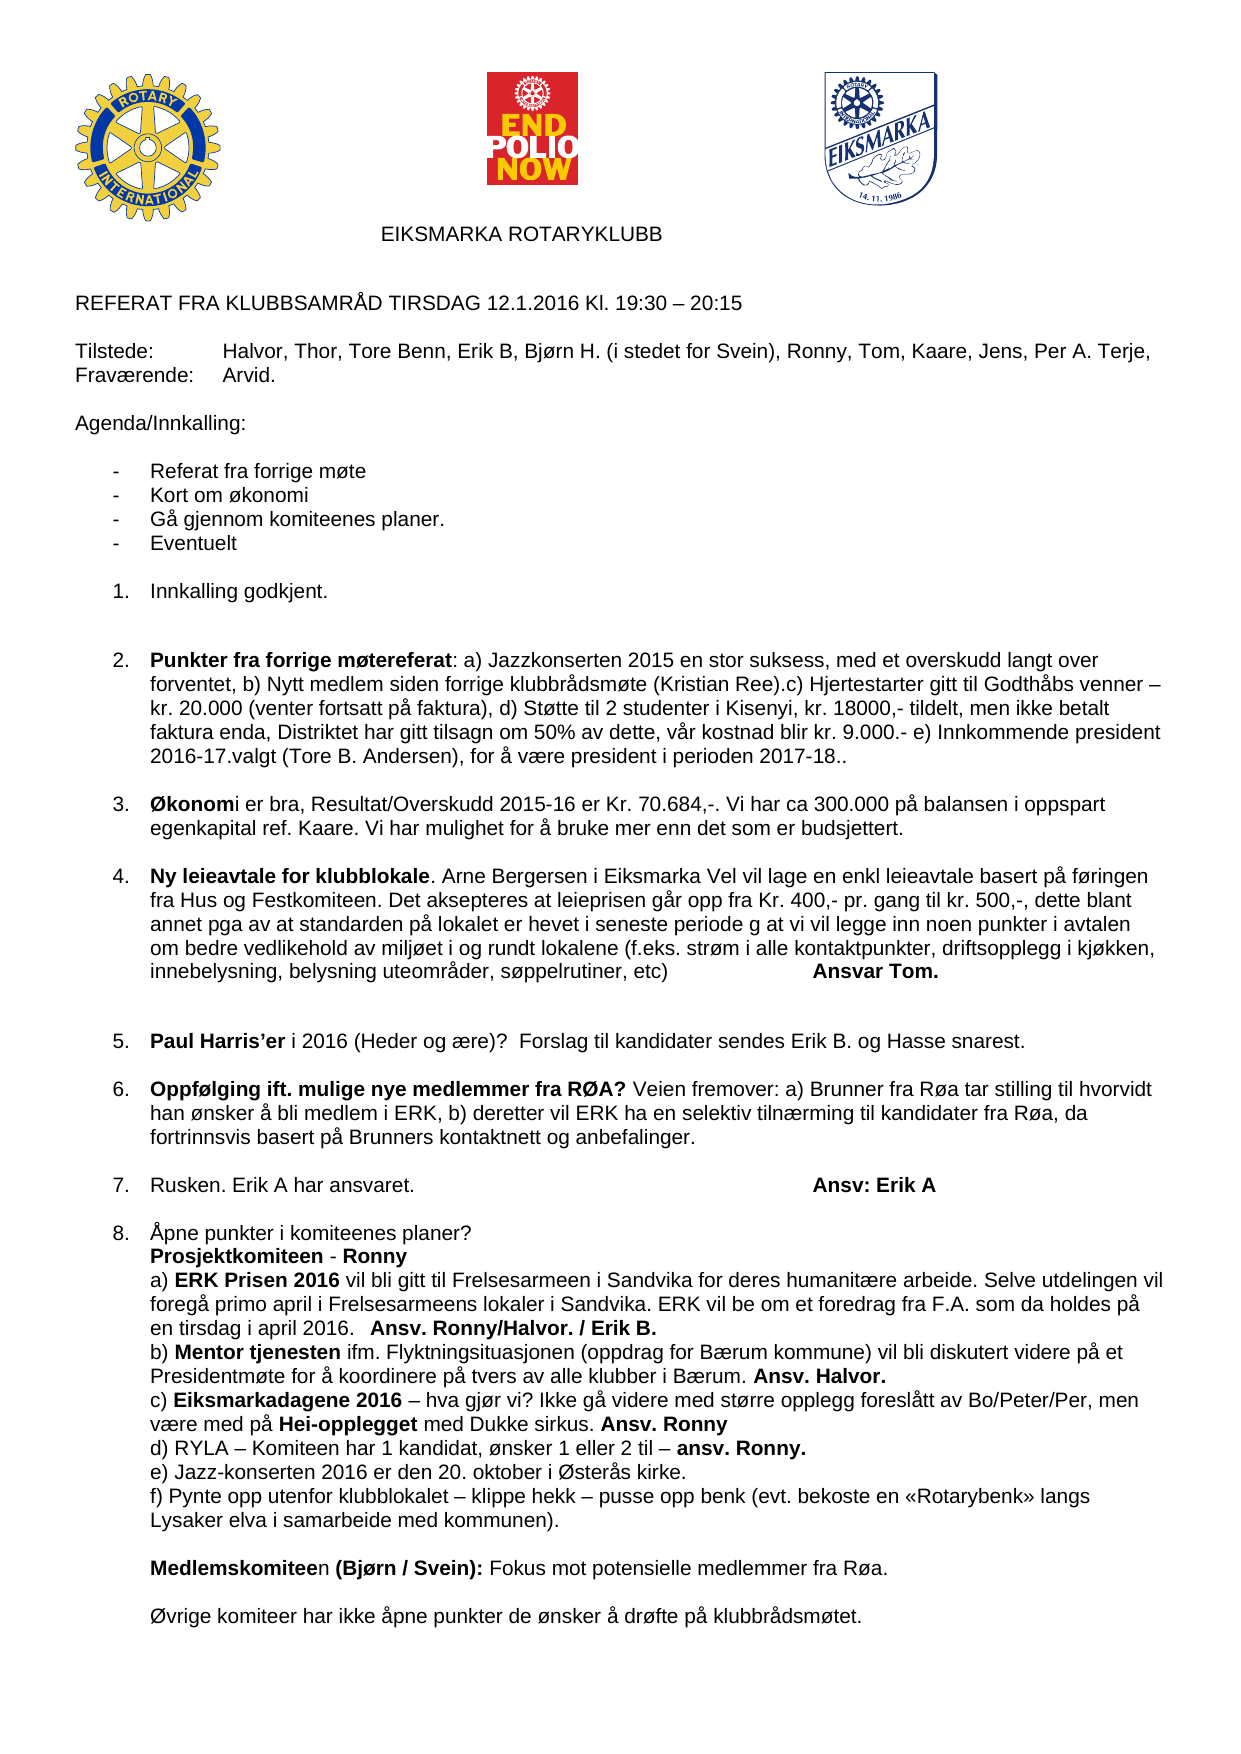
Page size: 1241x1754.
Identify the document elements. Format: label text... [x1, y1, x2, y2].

text Fraværende: Arvid. [75, 363, 1165, 387]
list Oppfølging ift. mulige nye medlemmer fra RØA? Veien fremover: a) Brunner fra Røa tar stilling til hvorvidt han ønsker å bli medlem i ERK, b) deretter vil ERK ha en selektiv tilnærming til kandidater fra Røa, da fortrinnsvis basert på Brunners kontaktnett og anbefalinger. [112, 1077, 1165, 1148]
list Rusken. Erik A har ansvaret. Ansv: Erik A [112, 1172, 1165, 1196]
text Tilstede: Halvor, Thor, Tore Benn, Erik B, Bjørn H. (i stedet for Svein), Ronny, Tom, Kaare, Jens, Per A. Terje, [75, 339, 1165, 363]
list Punkter fra forrige møtereferat: a) Jazzkonserten 2015 en stor suksess, med et overskudd langt over forventet, b) Nytt medlem siden forrige klubbrådsmøte (Kristian Ree).c) Hjertestarter gitt til Godthåbs venner – kr. 20.000 (venter fortsatt på faktura), d) Støtte til 2 studenter i Kisenyi, kr. 18000,- tildelt, men ikke betalt faktura enda, Distriktet har gitt tilsagn om 50% av dette, vår kostnad blir kr. 9.000.- e) Innkommende president 2016-17.valgt (Tore B. Andersen), for å være president i perioden 2017-18.. [112, 648, 1165, 768]
list Eventuelt [112, 531, 1165, 554]
list Kort om økonomi [112, 483, 1165, 507]
text REFERAT FRA KLUBBSAMRÅD TIRSDAG 12.1.2016 Kl. 19:30 – 20:15 [75, 291, 1165, 315]
list Paul Harris’er i 2016 (Heder og ære)? Forslag til kandidater sendes Erik B. og Hasse snarest. [112, 1029, 1165, 1053]
list Gå gjennom komiteenes planer. [112, 507, 1165, 531]
list Åpne punkter i komiteenes planer? Prosjektkomiteen - Ronny a) ERK Prisen 2016 vil bli gitt til Frelsesarmeen i Sandvika for deres humanitære arbeide. Selve utdelingen vil foregå primo april i Frelsesarmeens lokaler i Sandvika. ERK vil be om et foredrag fra F.A. som da holdes på en tirsdag i april 2016. Ansv. Ronny/Halvor. / Erik B. b) Mentor tjenesten ifm. Flyktningsituasjonen (oppdrag for Bærum kommune) vil bli diskutert videre på et Presidentmøte for å koordinere på tvers av alle klubber i Bærum. Ansv. Halvor. c) Eiksmarkadagene 2016 – hva gjør vi? Ikke gå videre med større opplegg foreslått av Bo/Peter/Per, men være med på Hei-opplegget med Dukke sirkus. Ansv. Ronny d) RYLA – Komiteen har 1 kandidat, ønsker 1 eller 2 til – ansv. Ronny. e) Jazz-konserten 2016 er den 20. oktober i Østerås kirke. f) Pynte opp utenfor klubblokalet – klippe hekk – pusse opp benk (evt. bekoste en «Rotarybenk» langs Lysaker elva i samarbeide med kommunen). Medlemskomiteen (Bjørn / Svein): Fokus mot potensielle medlemmer fra Røa. Øvrige komiteer har ikke åpne punkter de ønsker å drøfte på klubbrådsmøtet. [112, 1220, 1165, 1673]
list Innkalling godkjent. [112, 578, 1165, 648]
list Referat fra forrige møte [112, 459, 1165, 483]
list Økonomi er bra, Resultat/Overskudd 2015-16 er Kr. 70.684,-. Vi har ca 300.000 på balansen i oppspart egenkapital ref. Kaare. Vi har mulighet for å bruke mer enn det som er budsjettert. [112, 792, 1165, 839]
text Agenda/Innkalling: [75, 411, 1165, 435]
list Ny leieavtale for klubblokale. Arne Bergersen i Eiksmarka Vel vil lage en enkl leieavtale basert på føringen fra Hus og Festkomiteen. Det aksepteres at leieprisen går opp fra Kr. 400,- pr. gang til kr. 500,-, dette blant annet pga av at standarden på lokalet er hevet i seneste periode g at vi vil legge inn noen punkter i avtalen om bedre vedlikehold av miljøet i og rundt lokalene (f.eks. strøm i alle kontaktpunkter, driftsopplegg i kjøkken, innebelysning, belysning uteområder, søppelrutiner, etc) Ansvar Tom. [112, 863, 1165, 1029]
